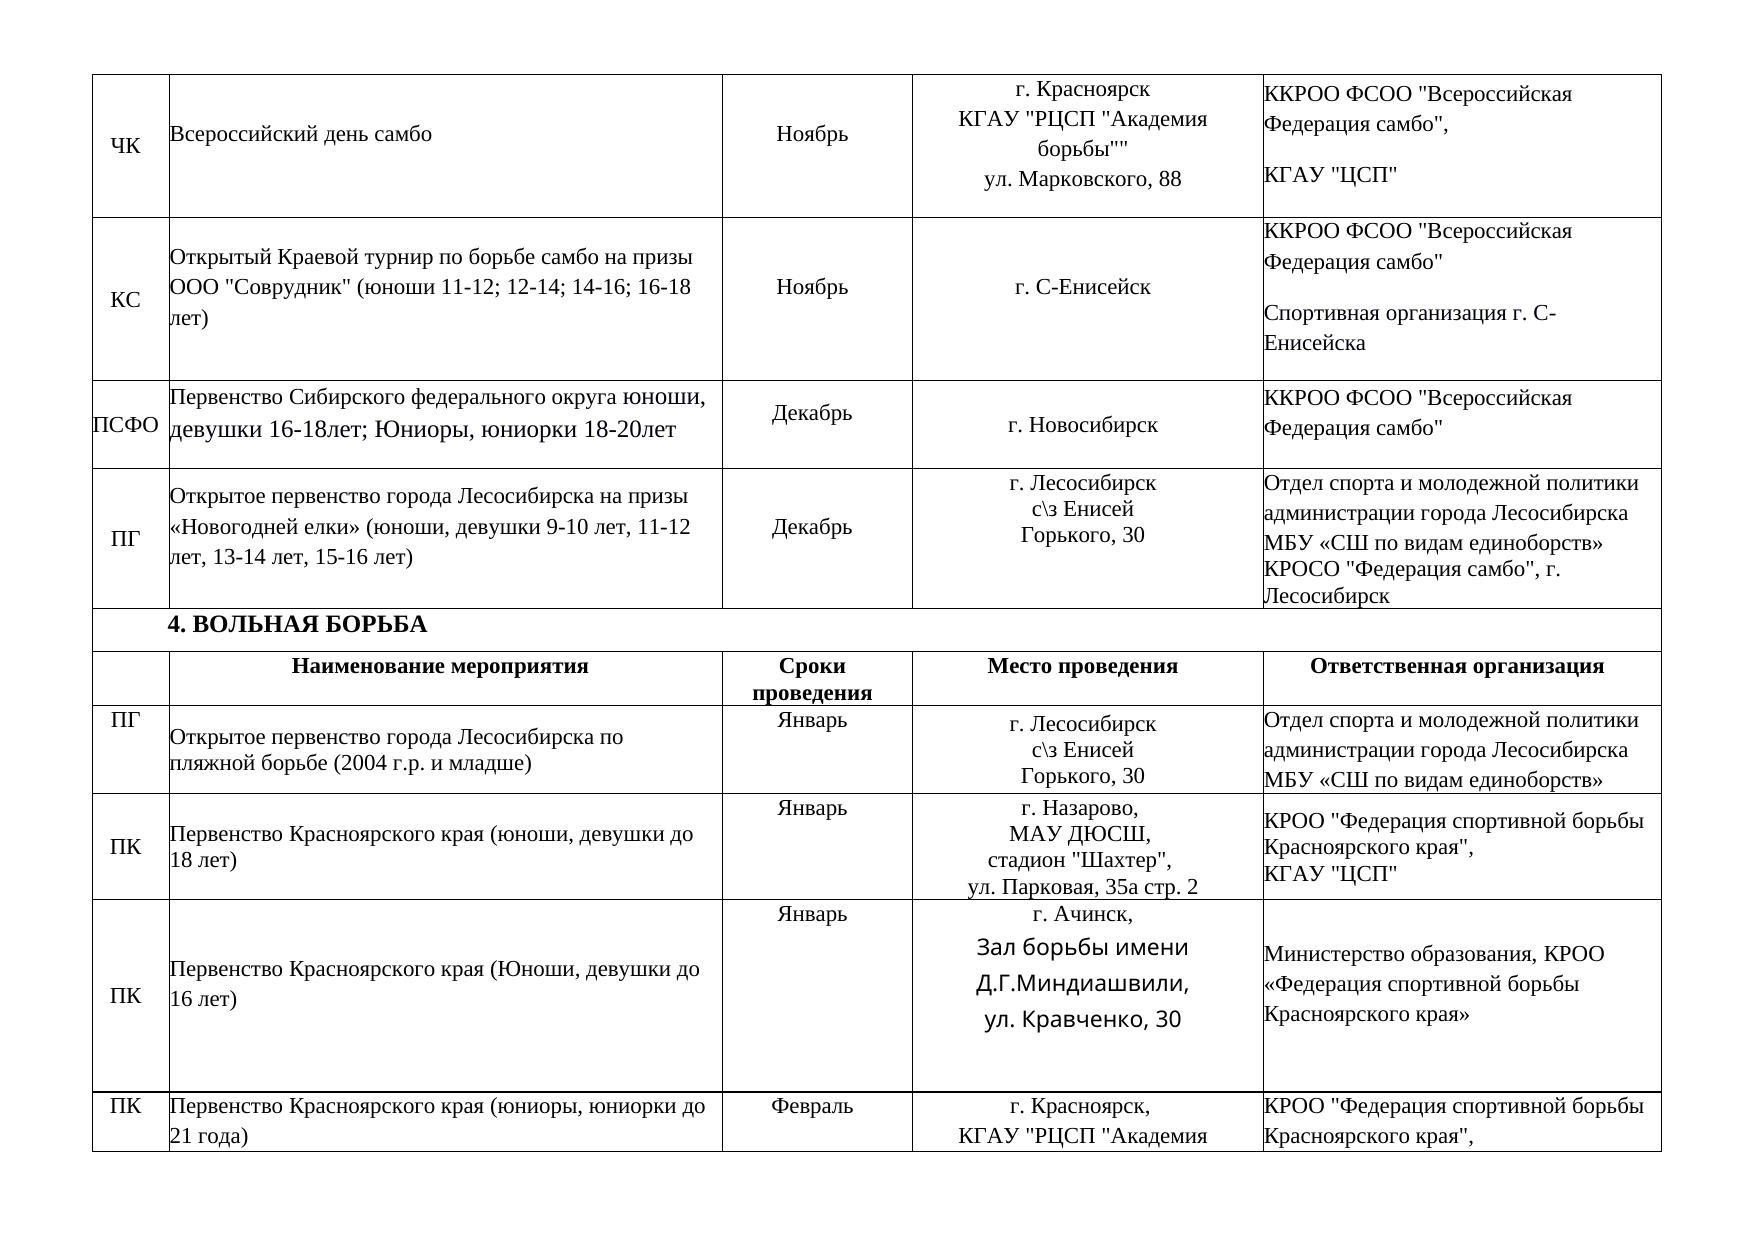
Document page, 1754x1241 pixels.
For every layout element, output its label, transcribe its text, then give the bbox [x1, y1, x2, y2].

table_cell Декабрь [723, 469, 912, 608]
table_cell КС [93, 218, 169, 380]
table_cell КРОО "Федерация спортивной борьбы Красноярского края", КГАУ "ЦСП" [1264, 794, 1661, 899]
table_cell г. Новосибирск [913, 381, 1263, 468]
table_cell Сроки проведения [723, 652, 912, 705]
table_cell ЧК [93, 75, 169, 217]
table_cell Февраль [723, 1093, 912, 1151]
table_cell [1264, 1093, 1661, 1151]
table_cell ПСФО [93, 381, 169, 468]
table_cell ПГ [93, 706, 169, 793]
table_cell ПК [93, 794, 169, 899]
table_cell г. Лесосибирск с\з Енисей Горького, 30 [913, 706, 1263, 793]
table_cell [170, 1093, 722, 1151]
table_cell Отдел спорта и молодежной политики администрации города Лесосибирска МБУ «СШ по видам единоборств» [1264, 706, 1661, 793]
table_cell Открытое первенство города Лесосибирска по пляжной борьбе (2004 г.р. и младше) [170, 706, 722, 793]
table_cell Открытое первенство города Лесосибирска на призы «Новогодней елки» (юноши, девушки 9-10 лет, 11-12 лет, 13-14 лет, 15-16 лет) [170, 469, 722, 608]
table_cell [1264, 75, 1661, 217]
table_cell Первенство Красноярского края (Юноши, девушки до 16 лет) [170, 900, 722, 1091]
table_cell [913, 1093, 1263, 1151]
table_cell Ноябрь [723, 75, 912, 217]
table_cell Отдел спорта и молодежной политики администрации города Лесосибирска МБУ «СШ по видам единоборств» КРОСО "Федерация самбо", г. Лесосибирск [1264, 469, 1661, 608]
table_cell ПК [93, 1093, 169, 1151]
table_cell Всероссийский день самбо [170, 75, 722, 217]
table_cell Наименование мероприятия [170, 652, 722, 705]
table_cell [93, 652, 169, 705]
table_cell Ответственная организация [1264, 652, 1661, 705]
table_cell ККРОО ФСОО "Всероссийская Федерация самбо" [1264, 381, 1661, 468]
table_cell г. Красноярск КГАУ "РЦСП "Академия борьбы"" ул. Марковского, 88 [913, 75, 1263, 217]
table_cell Министерство образования, КРОО «Федерация спортивной борьбы Красноярского края» [1264, 900, 1661, 1091]
table_cell ККРОО ФСОО "Всероссийская Федерация самбо" Спортивная организация г. С-Енисейска [1264, 218, 1661, 380]
table_cell Январь [723, 900, 912, 1091]
table_cell ПК [93, 900, 169, 1091]
table_cell г. Лесосибирск с\з Енисей Горького, 30 [913, 469, 1263, 608]
table_cell г. С-Енисейск [913, 218, 1263, 380]
table_cell Ноябрь [723, 218, 912, 380]
table_cell г. Назарово, МАУ ДЮСШ, стадион "Шахтер", ул. Парковая, 35а стр. 2 [913, 794, 1263, 899]
table_cell Открытый Краевой турнир по борьбе самбо на призы ООО "Соврудник" (юноши 11-12; 12-14; 14-16; 16-18 лет) [170, 218, 722, 380]
table_cell Январь [723, 706, 912, 793]
table_cell Место проведения [913, 652, 1263, 705]
table_cell Первенство Сибирского федерального округа юноши, девушки 16-18лет; Юниоры, юниорки 18-20лет [170, 381, 722, 468]
table_cell Декабрь [723, 381, 912, 468]
table_cell ПГ [93, 469, 169, 608]
table_cell г. Ачинск, Зал борьбы имени Д.Г.Миндиашвили, ул. Кравченко, 30 [913, 900, 1263, 1091]
table_cell Первенство Красноярского края (юноши, девушки до 18 лет) [170, 794, 722, 899]
table_cell 4. ВОЛЬНАЯ БОРЬБА [93, 609, 1661, 651]
table_cell Январь [723, 794, 912, 899]
